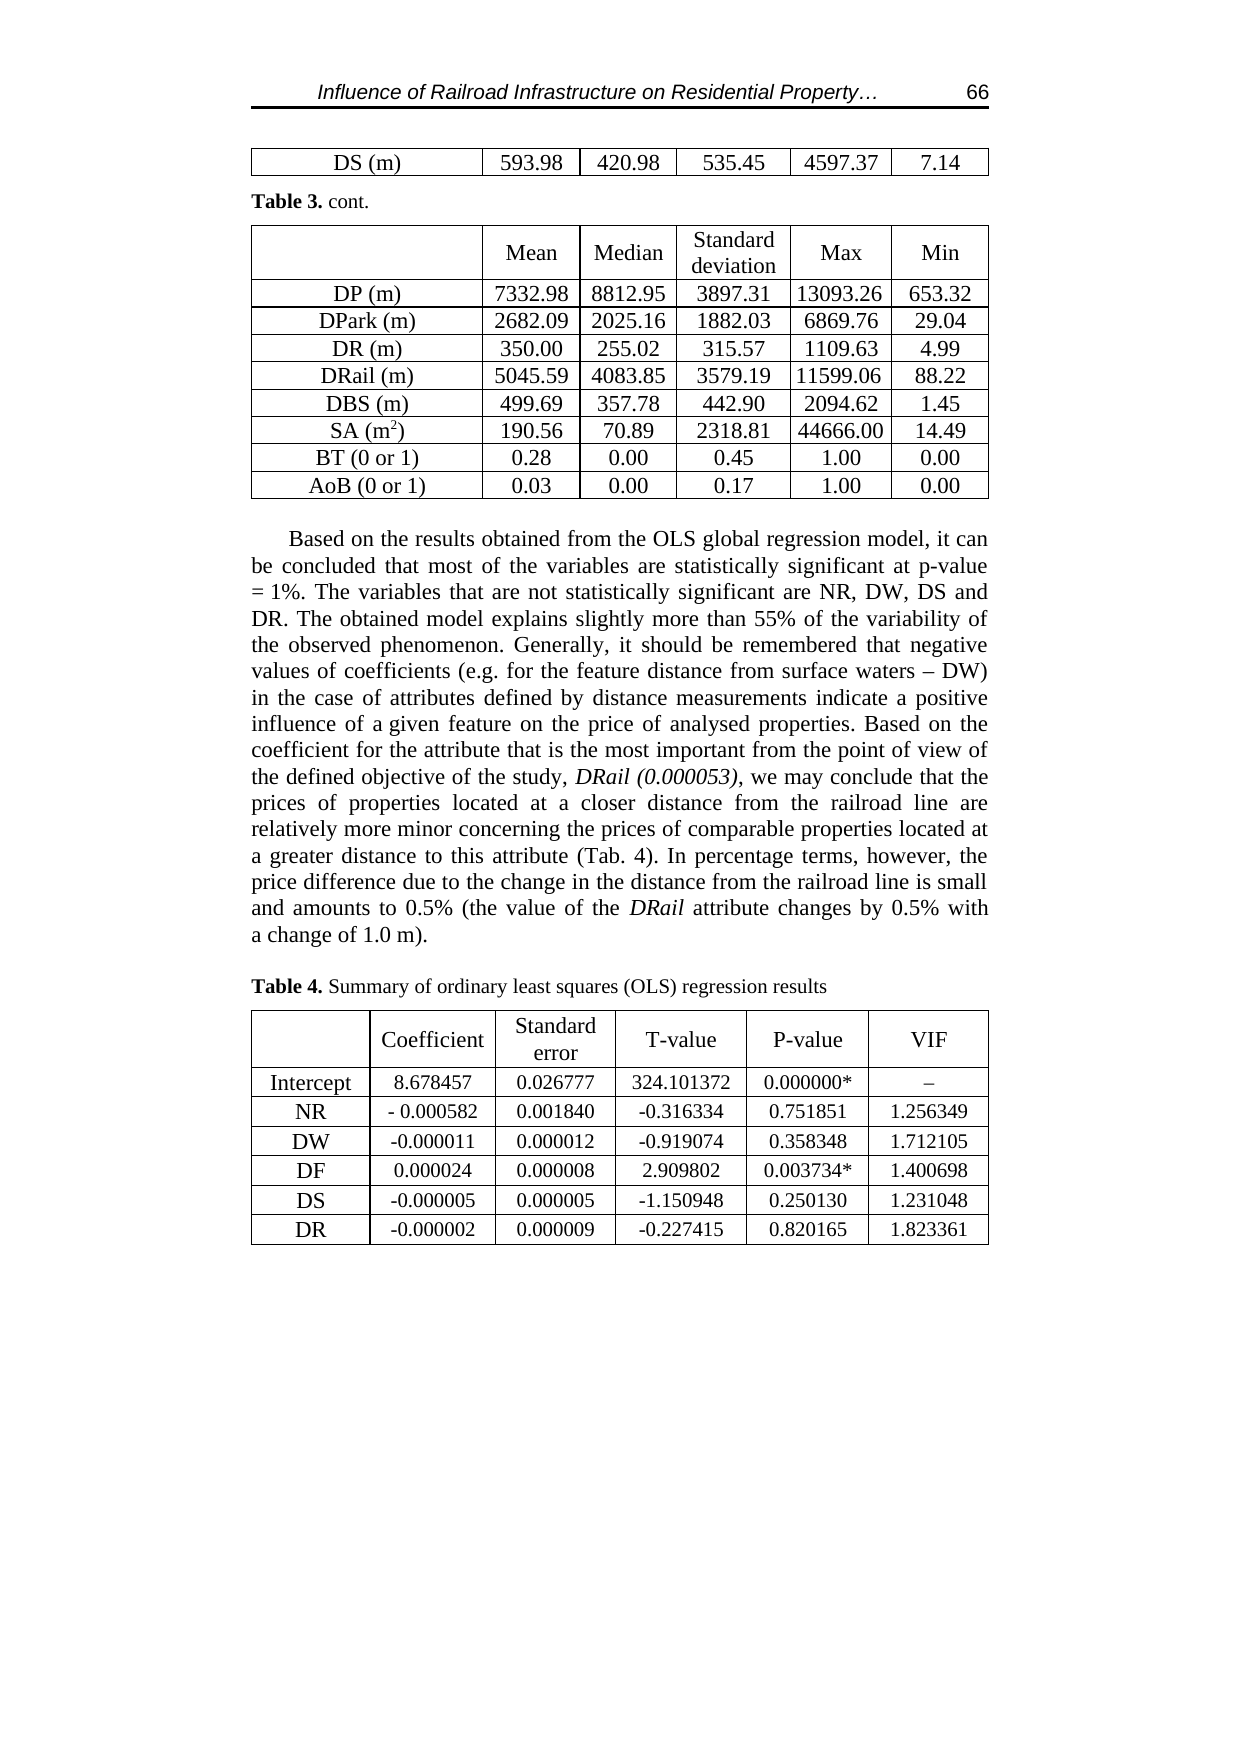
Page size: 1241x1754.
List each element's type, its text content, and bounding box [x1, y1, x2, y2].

table_cell NR [252, 1097, 369, 1126]
table_cell 1.256349 [869, 1097, 988, 1126]
table_header Standard deviation [677, 226, 790, 279]
table_cell 5045.59 [483, 362, 579, 388]
table_cell 4.99 [892, 335, 988, 361]
table_cell 2094.62 [791, 390, 891, 416]
table_cell 0.000000* [747, 1068, 868, 1096]
table_cell 593.98 [483, 149, 579, 175]
table_cell DRail (m) [252, 362, 482, 388]
table_cell 44666.00 [791, 417, 891, 443]
table_cell 14.49 [892, 417, 988, 443]
table_cell 2.909802 [616, 1156, 746, 1184]
table_cell 1.823361 [869, 1215, 988, 1243]
table_header [252, 226, 482, 279]
table_header Median [581, 226, 676, 279]
table_cell 1109.63 [791, 335, 891, 361]
table_cell 190.56 [483, 417, 579, 443]
table_cell 3579.19 [677, 362, 790, 388]
table_cell DP (m) [252, 280, 482, 306]
table_cell 1.712105 [869, 1127, 988, 1155]
table_cell 1.00 [791, 444, 891, 471]
table_cell 0.000024 [371, 1156, 495, 1184]
table_cell 0.001840 [496, 1097, 615, 1126]
table_cell DS [252, 1186, 369, 1214]
table_cell 0.00 [892, 472, 988, 498]
table_cell 2318.81 [677, 417, 790, 443]
table_header Standard error [496, 1011, 615, 1067]
table_cell 0.00 [581, 472, 676, 498]
table_cell 70.89 [581, 417, 676, 443]
table_cell 29.04 [892, 308, 988, 334]
table_cell 255.02 [581, 335, 676, 361]
table_cell 88.22 [892, 362, 988, 388]
table_cell 315.57 [677, 335, 790, 361]
table_cell – [869, 1068, 988, 1096]
text Based on the results obtained from the OLS global regression model, it can be concluded that most of the variables are statistically significant at p-value = 1%. The variables that are not statistically significant are NR, DW, DS and DR. The obtained model explains slightly more than 55% of the variability of the observed phenomenon. Generally, it should be remembered that negative values of coefficients (e.g. for the feature distance from surface waters – DW) in the case of attributes defined by distance measurements indicate a positive influence of a given feature on the price of analysed properties. Based on the coefficient for the attribute that is the most important from the point of view of the defined objective of the study, DRail (0.000053), we may conclude that the prices of properties located at a closer distance from the railroad line are relatively more minor concerning the prices of comparable properties located at a greater distance to this attribute (Tab. 4). In percentage terms, however, the price difference due to the change in the distance from the railroad line is small and amounts to 0.5% (the value of the DRail attribute changes by 0.5% with a change of 1.0 m). [251, 526, 989, 947]
table_cell SA (m2) [252, 417, 482, 443]
table_header Max [791, 226, 891, 279]
table_cell 0.003734* [747, 1156, 868, 1184]
table_cell -0.000011 [371, 1127, 495, 1155]
table_cell 1.400698 [869, 1156, 988, 1184]
table_cell 0.17 [677, 472, 790, 498]
table_cell 0.751851 [747, 1097, 868, 1126]
table_cell 0.250130 [747, 1186, 868, 1214]
table_header Mean [483, 226, 579, 279]
table_cell 324.101372 [616, 1068, 746, 1096]
table_header Coefficient [371, 1011, 495, 1067]
table_header T-value [616, 1011, 746, 1067]
table_cell DBS (m) [252, 390, 482, 416]
table_cell 13093.26 [791, 280, 891, 306]
table_cell 7.14 [892, 149, 988, 175]
table_cell 0.28 [483, 444, 579, 471]
table_cell 2682.09 [483, 308, 579, 334]
text Table 3. cont. [251, 189, 989, 213]
table_cell 357.78 [581, 390, 676, 416]
table_cell 3897.31 [677, 280, 790, 306]
table_cell 653.32 [892, 280, 988, 306]
table_cell 0.000009 [496, 1215, 615, 1243]
table_cell 0.45 [677, 444, 790, 471]
table_cell 4083.85 [581, 362, 676, 388]
table_cell 8.678457 [371, 1068, 495, 1096]
text Table 4. Summary of ordinary least squares (OLS) regression results [251, 973, 989, 998]
table_cell 0.000008 [496, 1156, 615, 1184]
table_header Min [892, 226, 988, 279]
table_cell 1.00 [791, 472, 891, 498]
table_cell 499.69 [483, 390, 579, 416]
table_cell 6869.76 [791, 308, 891, 334]
table_cell 442.90 [677, 390, 790, 416]
table_header [252, 1011, 369, 1067]
table_cell BT (0 or 1) [252, 444, 482, 471]
table_cell -0.227415 [616, 1215, 746, 1243]
table_cell 0.000005 [496, 1186, 615, 1214]
table_cell -0.316334 [616, 1097, 746, 1126]
table_header VIF [869, 1011, 988, 1067]
table_cell 11599.06 [791, 362, 891, 388]
table_cell 420.98 [581, 149, 676, 175]
table_cell DS (m) [252, 149, 482, 175]
table_cell 0.00 [892, 444, 988, 471]
table_cell 4597.37 [791, 149, 891, 175]
table_cell Intercept [252, 1068, 369, 1096]
table_cell 0.03 [483, 472, 579, 498]
table_cell 1.45 [892, 390, 988, 416]
table_cell -1.150948 [616, 1186, 746, 1214]
table_cell 7332.98 [483, 280, 579, 306]
table_cell 8812.95 [581, 280, 676, 306]
table_cell 0.026777 [496, 1068, 615, 1096]
table_cell DR [252, 1215, 369, 1243]
table_cell DW [252, 1127, 369, 1155]
table_cell AoB (0 or 1) [252, 472, 482, 498]
table_cell 0.000012 [496, 1127, 615, 1155]
table_cell 1.231048 [869, 1186, 988, 1214]
table_cell 535.45 [677, 149, 790, 175]
table_cell DR (m) [252, 335, 482, 361]
table_cell -0.000005 [371, 1186, 495, 1214]
table_cell 0.820165 [747, 1215, 868, 1243]
table_cell - 0.000582 [371, 1097, 495, 1126]
table_cell 350.00 [483, 335, 579, 361]
table_cell 2025.16 [581, 308, 676, 334]
table_cell -0.000002 [371, 1215, 495, 1243]
table_cell DF [252, 1156, 369, 1184]
table_cell -0.919074 [616, 1127, 746, 1155]
table_cell DPark (m) [252, 308, 482, 334]
table_cell 0.358348 [747, 1127, 868, 1155]
table_header P-value [747, 1011, 868, 1067]
table_cell 0.00 [581, 444, 676, 471]
table_cell 1882.03 [677, 308, 790, 334]
